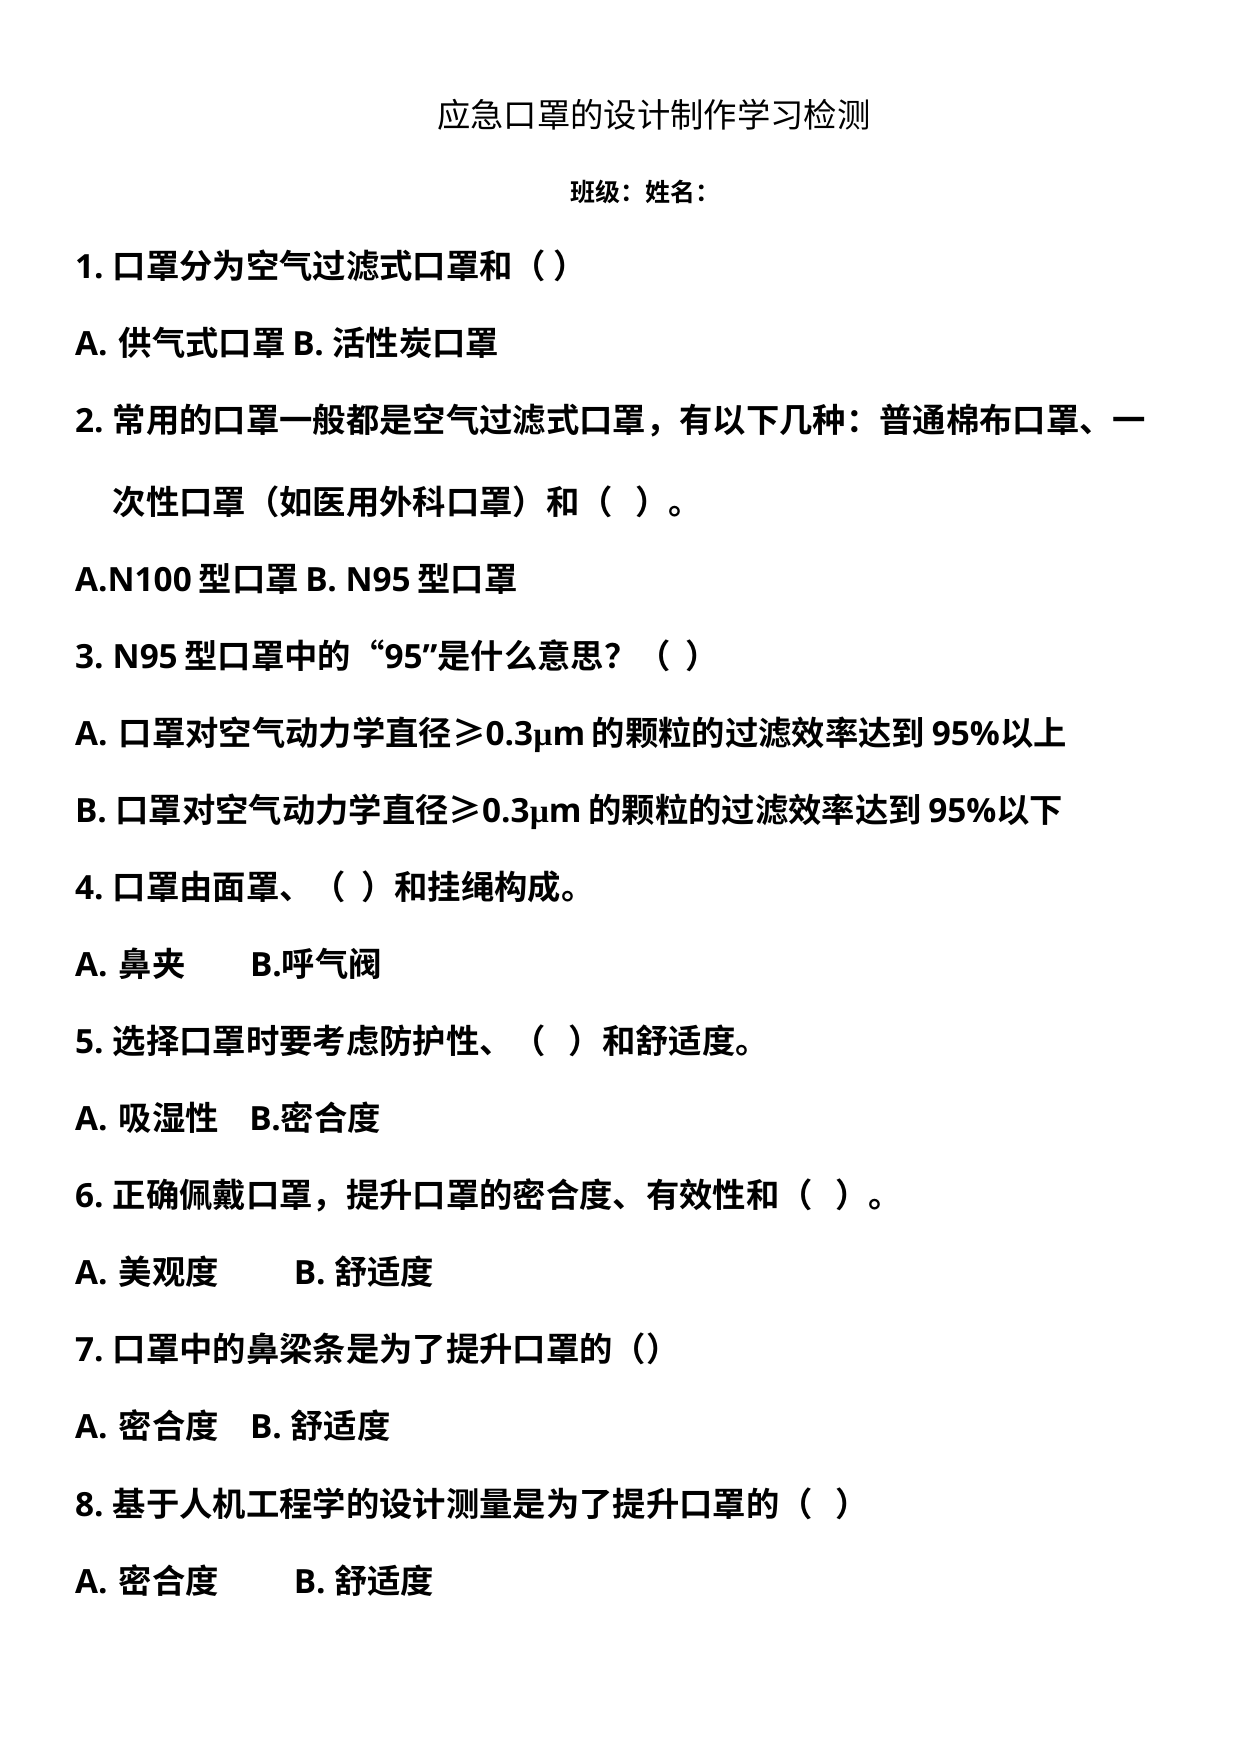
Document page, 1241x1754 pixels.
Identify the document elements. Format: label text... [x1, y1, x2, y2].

list 口罩由面罩、（ ）和挂绳构成。 [75, 852, 1165, 917]
text B. 口罩对空气动力学直径≥0.3µm的颗粒的过滤效率达到95%以下 [75, 775, 1165, 840]
text A. 美观度 B. 舒适度 [75, 1238, 1165, 1303]
list 常用的口罩一般都是空气过滤式口罩，有以下几种：普通棉布口罩、一次性口罩（如医用外科口罩）和（ ）。 [75, 386, 1165, 532]
list 正确佩戴口罩，提升口罩的密合度、有效性和（ ）。 [75, 1161, 1165, 1226]
text A.N100型口罩B. N95型口罩 [75, 544, 1165, 609]
text A. 供气式口罩B. 活性炭口罩 [75, 309, 1165, 374]
text A. 鼻夹 B.呼气阀 [75, 929, 1165, 994]
text 班级：姓名： [75, 158, 1165, 223]
text A. 密合度 B. 舒适度 [75, 1546, 1165, 1611]
text A. 密合度 B. 舒适度 [75, 1392, 1165, 1457]
text A. 口罩对空气动力学直径≥0.3µm的颗粒的过滤效率达到95%以上 [75, 698, 1165, 763]
list 基于人机工程学的设计测量是为了提升口罩的（ ） [75, 1469, 1165, 1534]
list 口罩分为空气过滤式口罩和（ ） [75, 232, 1165, 297]
list 选择口罩时要考虑防护性、（ ）和舒适度。 [75, 1007, 1165, 1072]
list N95型口罩中的“95”是什么意思？（ ） [75, 621, 1165, 686]
text A. 吸湿性 B.密合度 [75, 1084, 1165, 1149]
list 口罩中的鼻梁条是为了提升口罩的（） [75, 1315, 1165, 1380]
text 应急口罩的设计制作学习检测 [75, 81, 1165, 146]
